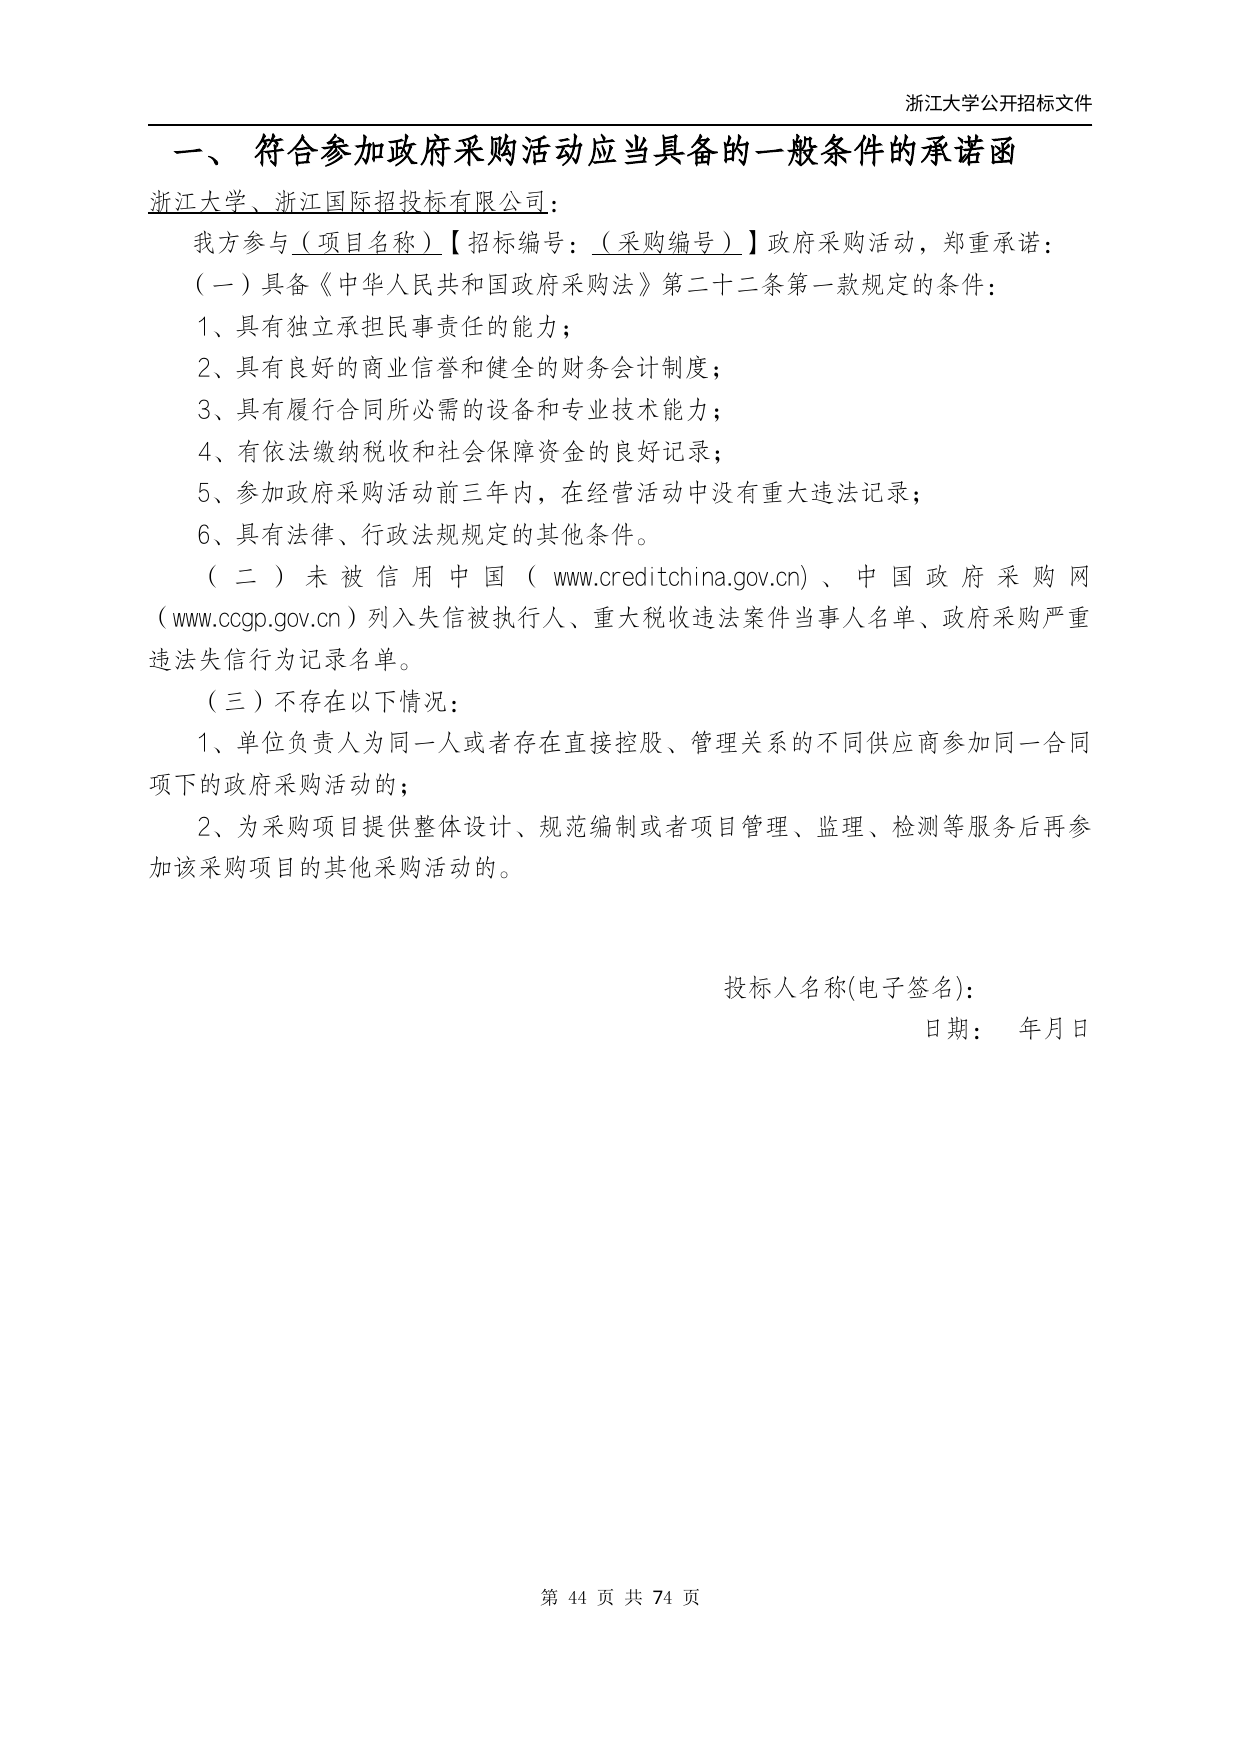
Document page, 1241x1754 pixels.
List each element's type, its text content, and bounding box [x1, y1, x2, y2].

text 6、具有法律、行政法规规定的其他条件。 [148, 522, 1092, 550]
text （一）具备《中华人民共和国政府采购法》第二十二条第一款规定的条件： [148, 272, 1092, 300]
text 3、具有履行合同所必需的设备和专业技术能力； [148, 397, 1092, 425]
text 投标人名称(电子签名)： [148, 975, 1092, 1002]
text 1、单位负责人为同一人或者存在直接控股、管理关系的不同供应商参加同一合同项下的政府采购活动的； [148, 730, 1092, 800]
text 浙江大学、浙江国际招投标有限公司： [148, 188, 1092, 216]
text 2、为采购项目提供整体设计、规范编制或者项目管理、监理、检测等服务后再参加该采购项目的其他采购活动的。 [148, 813, 1092, 883]
text 2、具有良好的商业信誉和健全的财务会计制度； [148, 355, 1092, 383]
text 我方参与（项目名称）【招标编号：（采购编号）】政府采购活动，郑重承诺： [148, 230, 1092, 258]
text 5、参加政府采购活动前三年内，在经营活动中没有重大违法记录； [148, 480, 1092, 508]
text 1、具有独立承担民事责任的能力； [148, 313, 1092, 341]
text （三）不存在以下情况： [148, 688, 1092, 716]
text 一、 符合参加政府采购活动应当具备的一般条件的承诺函 [148, 133, 1042, 170]
text 4、有依法缴纳税收和社会保障资金的良好记录； [148, 438, 1092, 466]
text （二）未被信用中国（www.creditchina.gov.cn)、中国政府采购网（www.ccgp.gov.cn）列入失信被执行人、重大税收违法案件当事人名单、政府采购严重违法失信行为记录名单。 [148, 563, 1092, 675]
text 日期： 年月日 [148, 1016, 1092, 1044]
